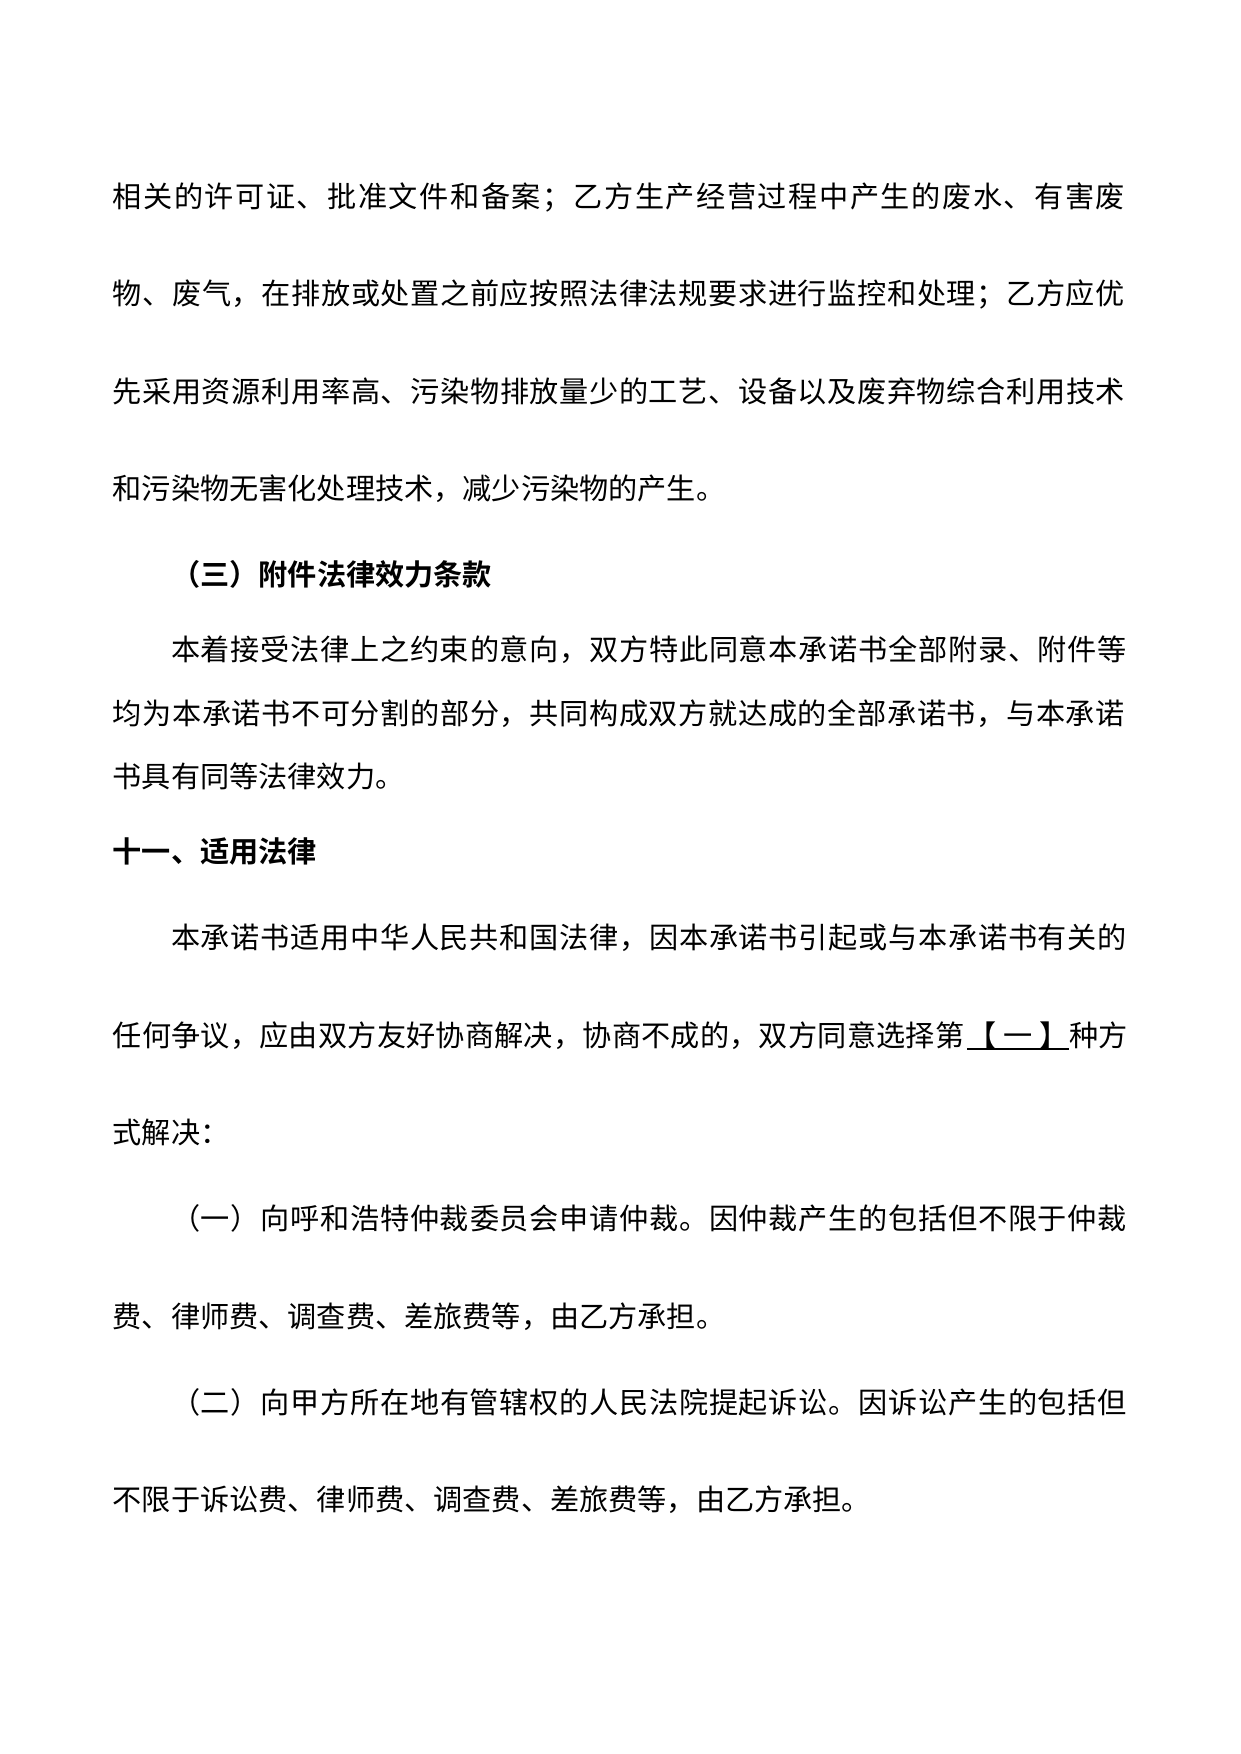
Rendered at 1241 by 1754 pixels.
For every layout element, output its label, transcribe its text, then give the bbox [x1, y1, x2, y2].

text （三）附件法律效力条款 [112, 541, 1128, 606]
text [112, 162, 1128, 519]
text （一）向呼和浩特仲裁委员会申请仲裁。因仲裁产生的包括但不限于仲裁费、律师费、调查费、差旅费等，由乙方承担。 [112, 1184, 1128, 1347]
text 本着接受法律上之约束的意向，双方特此同意本承诺书全部附录、附件等均为本承诺书不可分割的部分，共同构成双方就达成的全部承诺书，与本承诺书具有同等法律效力。 [112, 627, 1128, 796]
text 本承诺书适用中华人民共和国法律，因本承诺书引起或与本承诺书有关的任何争议，应由双方友好协商解决，协商不成的，双方同意选择第【 一 】种方式解决： [112, 903, 1128, 1163]
text 十一、适用法律 [112, 817, 1128, 882]
text （二）向甲方所在地有管辖权的人民法院提起诉讼。因诉讼产生的包括但不限于诉讼费、律师费、调查费、差旅费等，由乙方承担。 [112, 1368, 1128, 1531]
